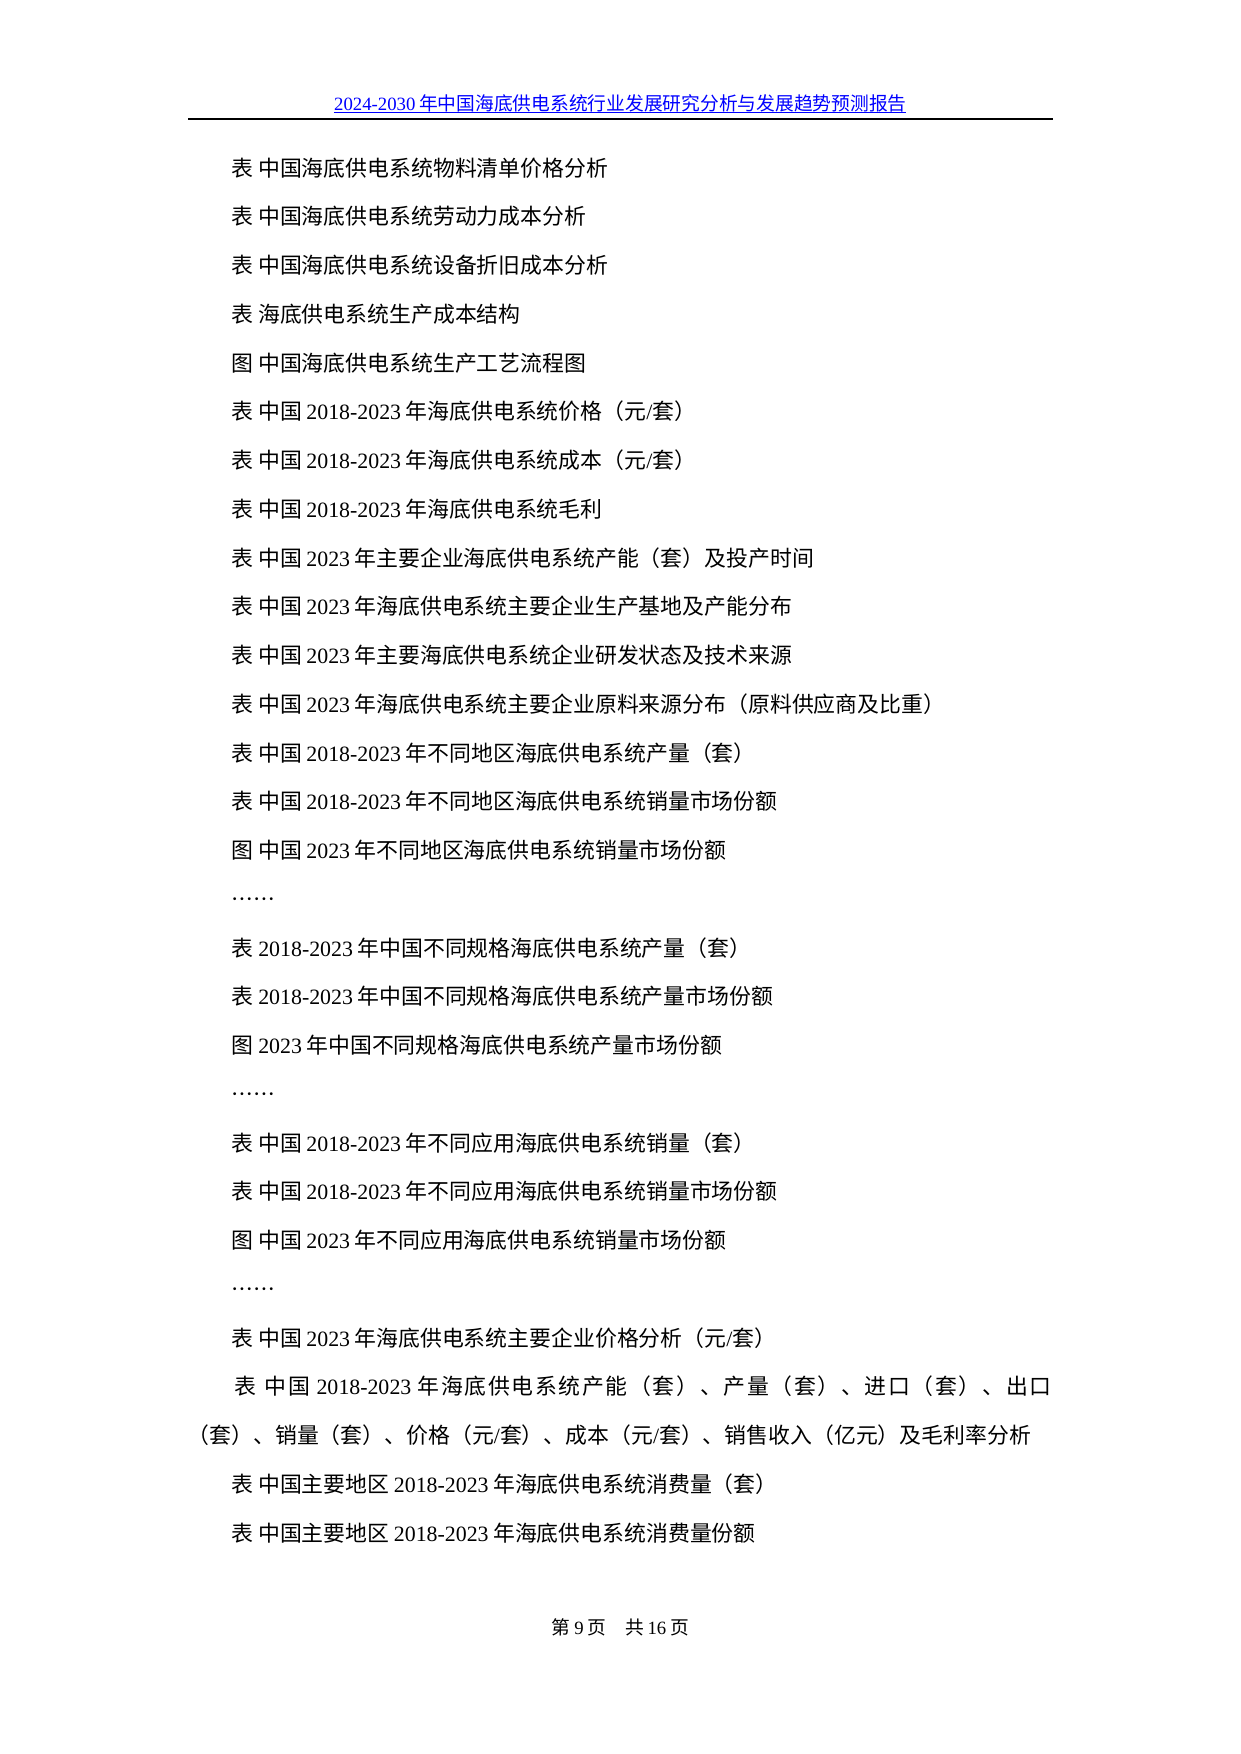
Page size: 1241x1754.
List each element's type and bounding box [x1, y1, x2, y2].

text [187, 150, 1053, 1548]
